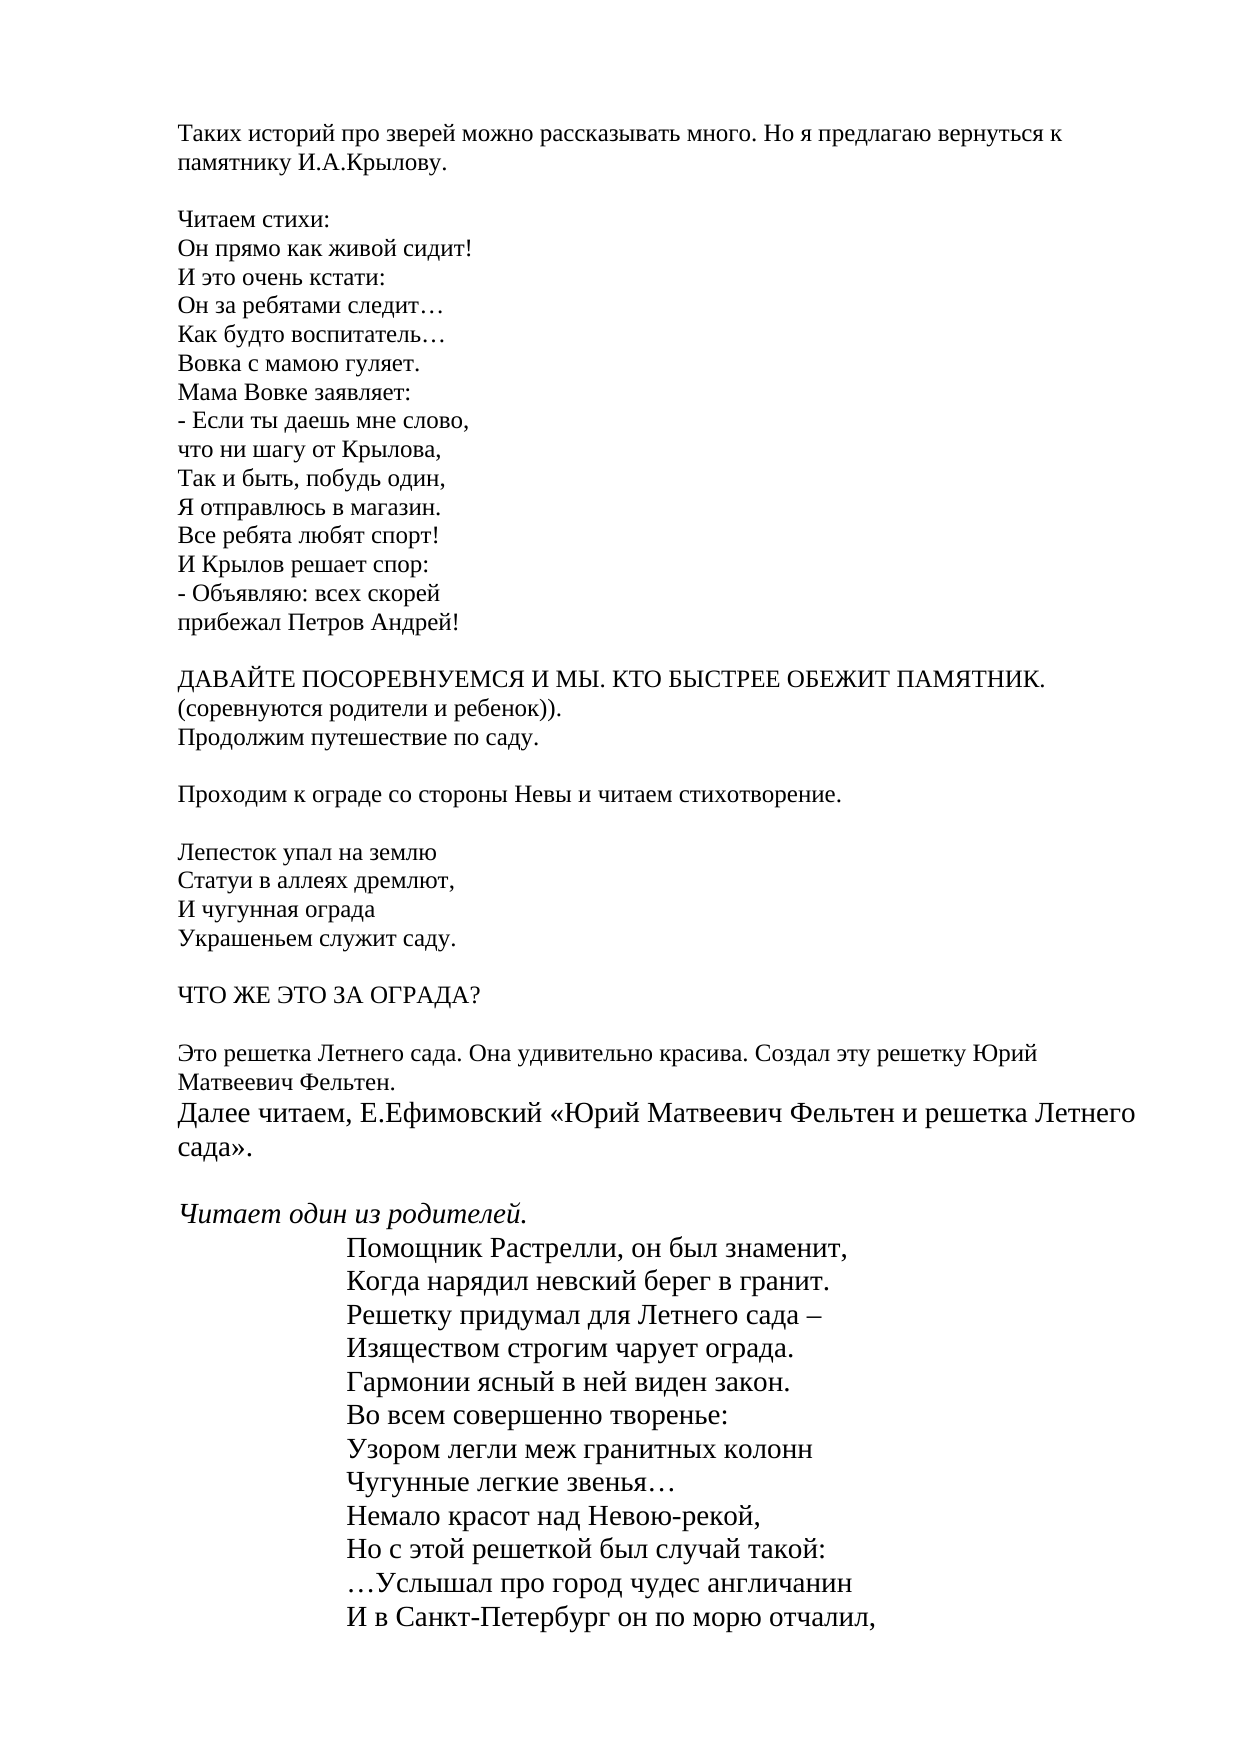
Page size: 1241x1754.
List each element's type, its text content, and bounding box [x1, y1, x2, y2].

text Немало красот над Невою-рекой, [346, 1498, 1152, 1532]
text что ни шагу от Крылова, [177, 434, 1152, 463]
text Гармонии ясный в ней виден закон. [346, 1364, 1152, 1397]
text Я отправлюсь в магазин. [177, 492, 1152, 521]
text - Если ты даешь мне слово, [177, 406, 1152, 434]
text Статуи в аллеях дремлют, [177, 866, 1152, 894]
text Помощник Растрелли, он был знаменит, [346, 1230, 1152, 1263]
text Он за ребятами следит… [177, 291, 1152, 319]
text Таких историй про зверей можно рассказывать много. Но я предлагаю вернуться к памятнику И.А.Крылову. [177, 118, 1152, 176]
text Но с этой решеткой был случай такой: [346, 1532, 1152, 1565]
text Чугунные легкие звенья… [346, 1464, 1152, 1498]
text Он прямо как живой сидит! [177, 233, 1152, 262]
text Вовка с мамою гуляет. [177, 348, 1152, 377]
text - Объявляю: всех скорей [177, 578, 1152, 607]
text ЧТО ЖЕ ЭТО ЗА ОГРАДА? [177, 981, 1152, 1009]
text И в Санкт-Петербург он по морю отчалил, [346, 1599, 1152, 1632]
text Читает один из родителей. [177, 1196, 1152, 1230]
text Проходим к ограде со стороны Невы и читаем стихотворение. [177, 779, 1152, 808]
text Украшеньем служит саду. [177, 923, 1152, 952]
text …Услышал про город чудес англичанин [346, 1565, 1152, 1599]
text Лепесток упал на землю [177, 837, 1152, 866]
text Узором легли меж гранитных колонн [346, 1431, 1152, 1464]
text И чугунная ограда [177, 894, 1152, 923]
text ДАВАЙТЕ ПОСОРЕВНУЕМСЯ И МЫ. КТО БЫСТРЕЕ ОБЕЖИТ ПАМЯТНИК. [177, 664, 1152, 693]
text Изяществом строгим чарует ограда. [346, 1330, 1152, 1364]
text Все ребята любят спорт! [177, 521, 1152, 549]
text И Крылов решает спор: [177, 549, 1152, 578]
text (соревнуются родители и ребенок)). [177, 693, 1152, 722]
text прибежал Петров Андрей! [177, 607, 1152, 636]
text Решетку придумал для Летнего сада – [346, 1297, 1152, 1330]
text И это очень кстати: [177, 262, 1152, 291]
text Когда нарядил невский берег в гранит. [346, 1263, 1152, 1297]
text Так и быть, побудь один, [177, 463, 1152, 492]
text Это решетка Летнего сада. Она удивительно красива. Создал эту решетку Юрий Матвеевич Фельтен. [177, 1038, 1152, 1096]
text Мама Вовке заявляет: [177, 377, 1152, 406]
text Далее читаем, Е.Ефимовский «Юрий Матвеевич Фельтен и решетка Летнего сада». [177, 1096, 1152, 1163]
text Читаем стихи: [177, 204, 1152, 233]
text Продолжим путешествие по саду. [177, 722, 1152, 751]
text Во всем совершенно творенье: [346, 1397, 1152, 1431]
text Как будто воспитатель… [177, 319, 1152, 348]
